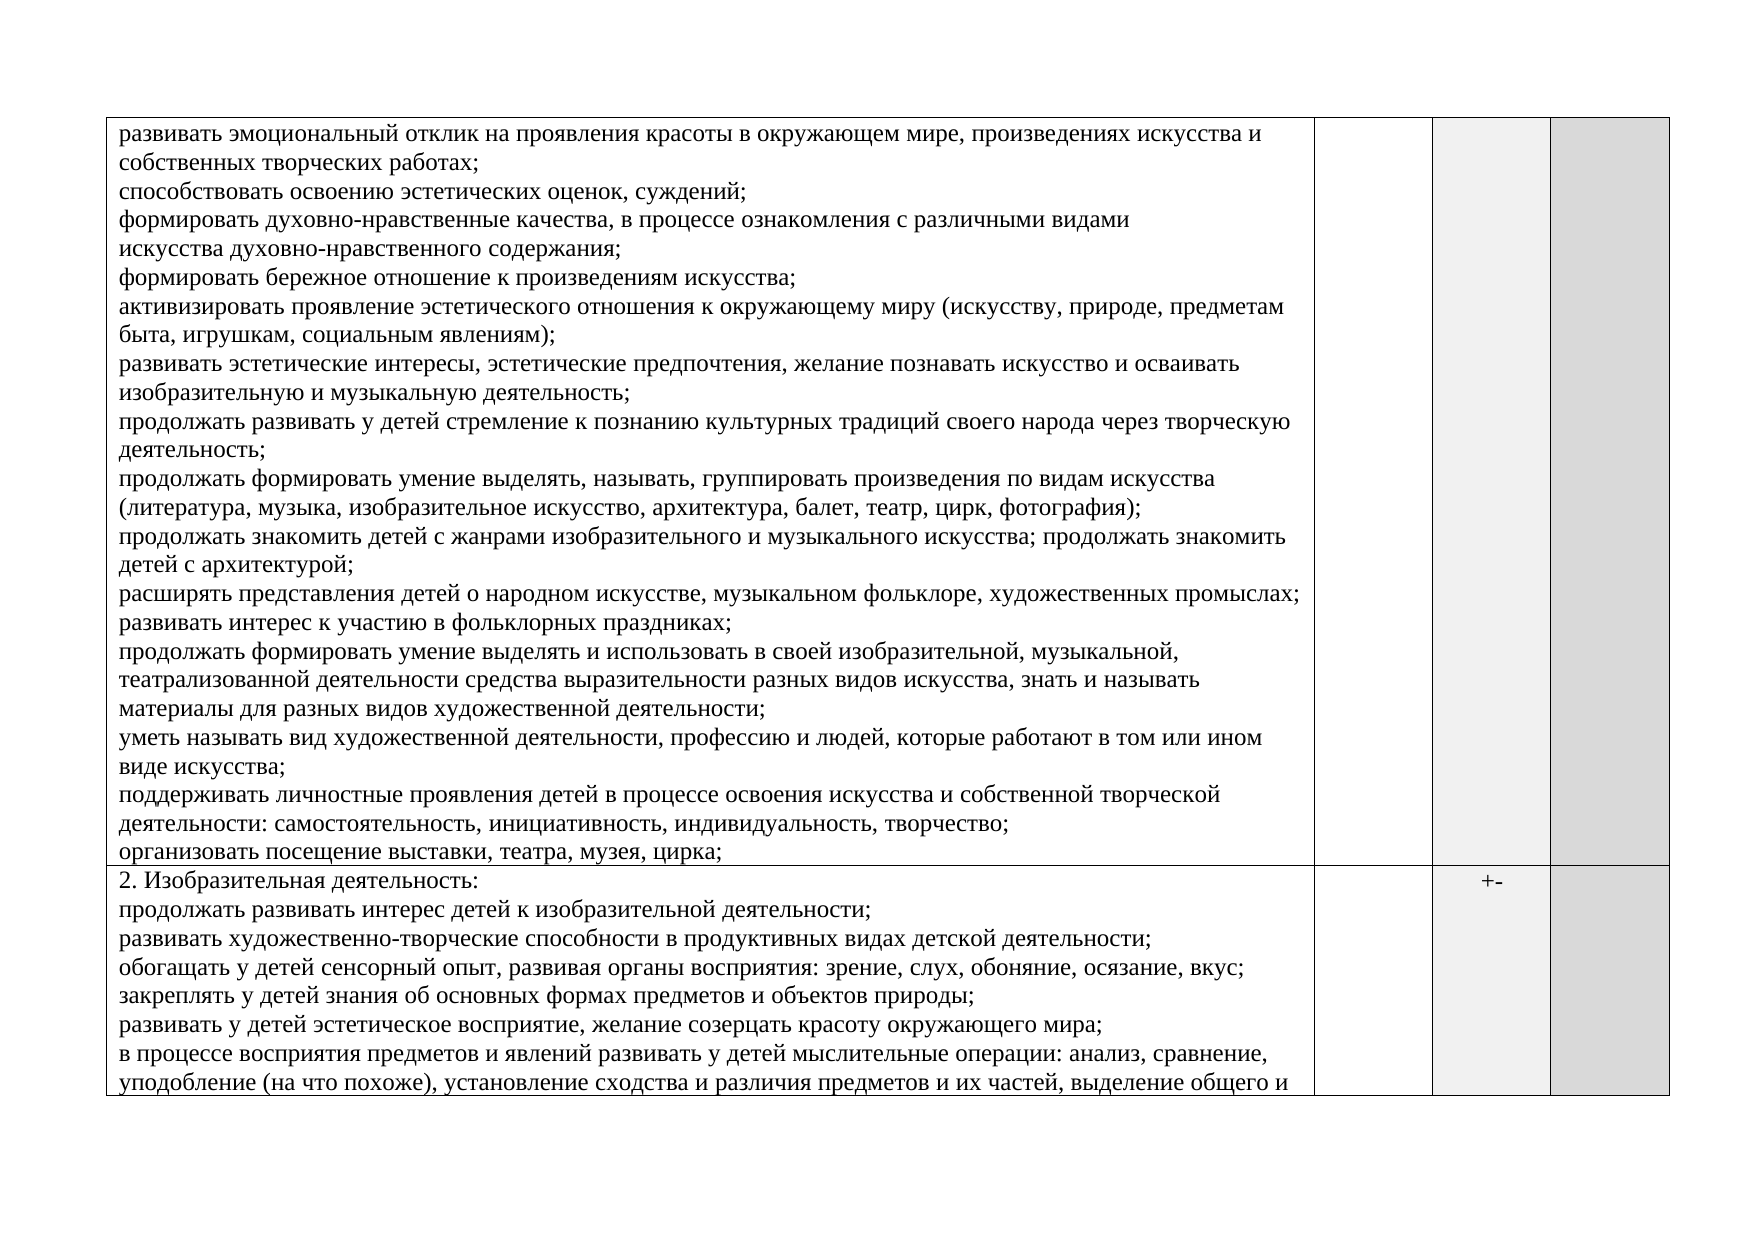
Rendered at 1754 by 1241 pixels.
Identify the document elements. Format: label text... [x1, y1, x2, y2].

table_cell [1315, 866, 1432, 1095]
table_cell [1551, 866, 1669, 1095]
table_header [1433, 118, 1550, 865]
table_header [1551, 118, 1669, 865]
table_cell +- [1433, 866, 1550, 1095]
table_header развивать эмоциональный отклик на проявления красоты в окружающем мире, произведениях искусства и собственных творческих работах; способствовать освоению эстетических оценок, суждений; формировать духовно-нравственные качества, в процессе ознакомления с различными видами искусства духовно-нравственного содержания; формировать бережное отношение к произведениям искусства; активизировать проявление эстетического отношения к окружающему миру (искусству, природе, предметам быта, игрушкам, социальным явлениям); развивать эстетические интересы, эстетические предпочтения, желание познавать искусство и осваивать изобразительную и музыкальную деятельность; продолжать развивать у детей стремление к познанию культурных традиций своего народа через творческую деятельность; продолжать формировать умение выделять, называть, группировать произведения по видам искусства (литература, музыка, изобразительное искусство, архитектура, балет, театр, цирк, фотография); продолжать знакомить детей с жанрами изобразительного и музыкального искусства; продолжать знакомить детей с архитектурой; расширять представления детей о народном искусстве, музыкальном фольклоре, художественных промыслах; развивать интерес к участию в фольклорных праздниках; продолжать формировать умение выделять и использовать в своей изобразительной, музыкальной, театрализованной деятельности средства выразительности разных видов искусства, знать и называть материалы для разных видов художественной деятельности; уметь называть вид художественной деятельности, профессию и людей, которые работают в том или ином виде искусства; поддерживать личностные проявления детей в процессе освоения искусства и собственной творческой деятельности: самостоятельность, инициативность, индивидуальность, творчество; организовать посещение выставки, театра, музея, цирка; [107, 118, 1314, 865]
table_header [1315, 118, 1432, 865]
table_cell 2. Изобразительная деятельность: продолжать развивать интерес детей к изобразительной деятельности; развивать художественно-творческие способности в продуктивных видах детской деятельности; обогащать у детей сенсорный опыт, развивая органы восприятия: зрение, слух, обоняние, осязание, вкус; закреплять у детей знания об основных формах предметов и объектов природы; развивать у детей эстетическое восприятие, желание созерцать красоту окружающего мира; в процессе восприятия предметов и явлений развивать у детей мыслительные операции: анализ, сравнение, уподобление (на что похоже), установление сходства и различия предметов и их частей, выделение общего и [107, 866, 1314, 1095]
